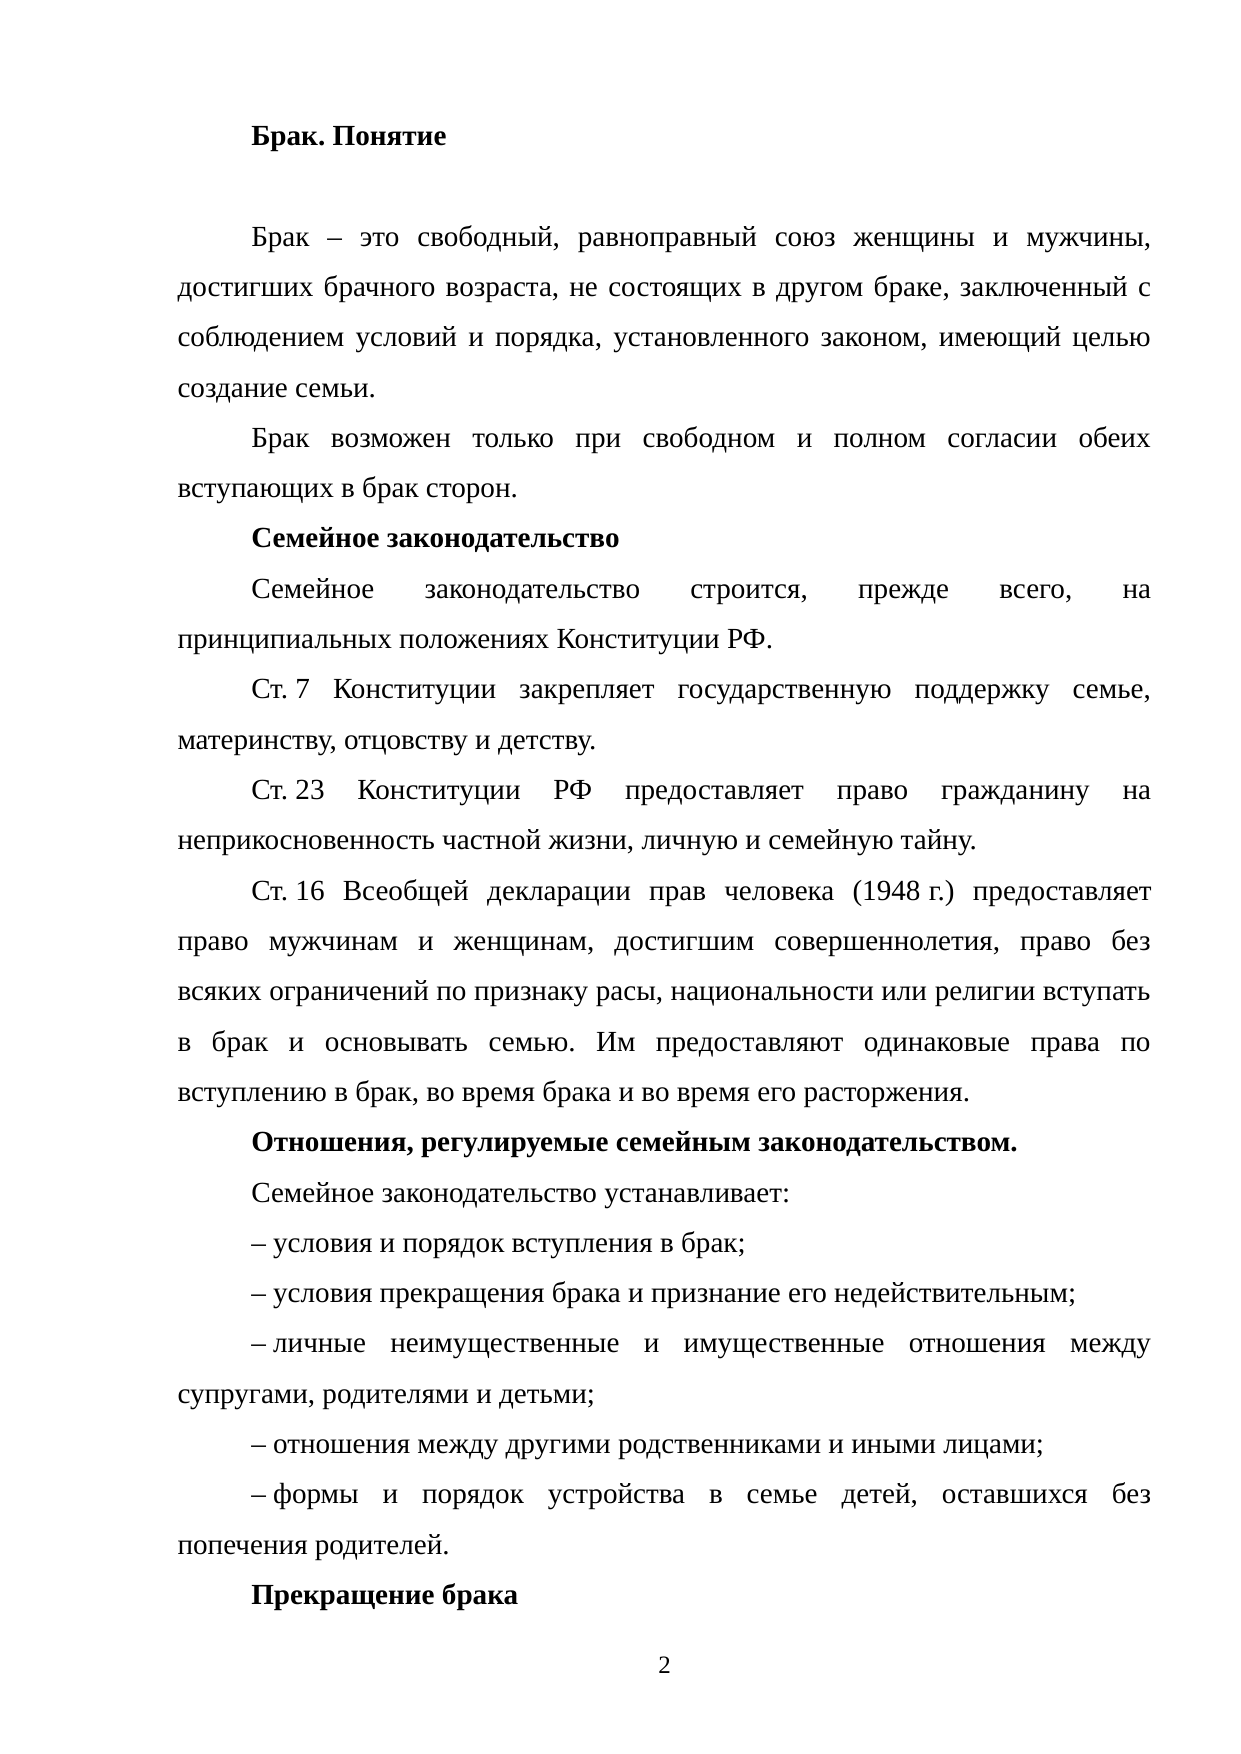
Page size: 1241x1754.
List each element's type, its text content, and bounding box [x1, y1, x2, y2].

subtitle Ст. 23 Конституции РФ предоставляет право гражданину на неприкосновенность частной жизни, личную и семейную тайну. [177, 772, 1152, 856]
subtitle Семейное законодательство устанавливает: [177, 1175, 1152, 1208]
subtitle – условия прекращения брака и признание его недействительным; [177, 1275, 1152, 1309]
subtitle – отношения между другими родственниками и иными лицами; [177, 1426, 1152, 1460]
subtitle Ст. 7 Конституции закрепляет государственную поддержку семье, материнству, отцовству и детству. [177, 672, 1152, 755]
subtitle Прекращение брака [177, 1577, 1152, 1611]
subtitle – условия и порядок вступления в брак; [177, 1225, 1152, 1258]
subtitle Брак возможен только при свободном и полном согласии обеих вступающих в брак сторон. [177, 420, 1152, 504]
subtitle Ст. 16 Всеобщей декларации прав человека (1948 г.) предоставляет право мужчинам и женщинам, достигшим совершеннолетия, право без всяких ограничений по признаку расы, национальности или религии вступать в брак и основывать семью. Им предоставляют одинаковые права по вступлению в брак, во время брака и во время его расторжения. [177, 873, 1152, 1108]
subtitle Брак – это свободный, равноправный союз женщины и мужчины, достигших брачного возраста, не состоящих в другом браке, заключенный с соблюдением условий и порядка, установленного законом, имеющий целью создание семьи. [177, 219, 1152, 403]
subtitle Семейное законодательство [177, 521, 1152, 554]
subtitle – формы и порядок устройства в семье детей, оставшихся без попечения родителей. [177, 1477, 1152, 1560]
subtitle Отношения, регулируемые семейным законодательством. [177, 1124, 1152, 1158]
subtitle Семейное законодательство строится, прежде всего, на принципиальных положениях Конституции РФ. [177, 571, 1152, 655]
subtitle Брак. Понятие [177, 118, 1152, 152]
subtitle – личные неимущественные и имущественные отношения между супругами, родителями и детьми; [177, 1326, 1152, 1409]
